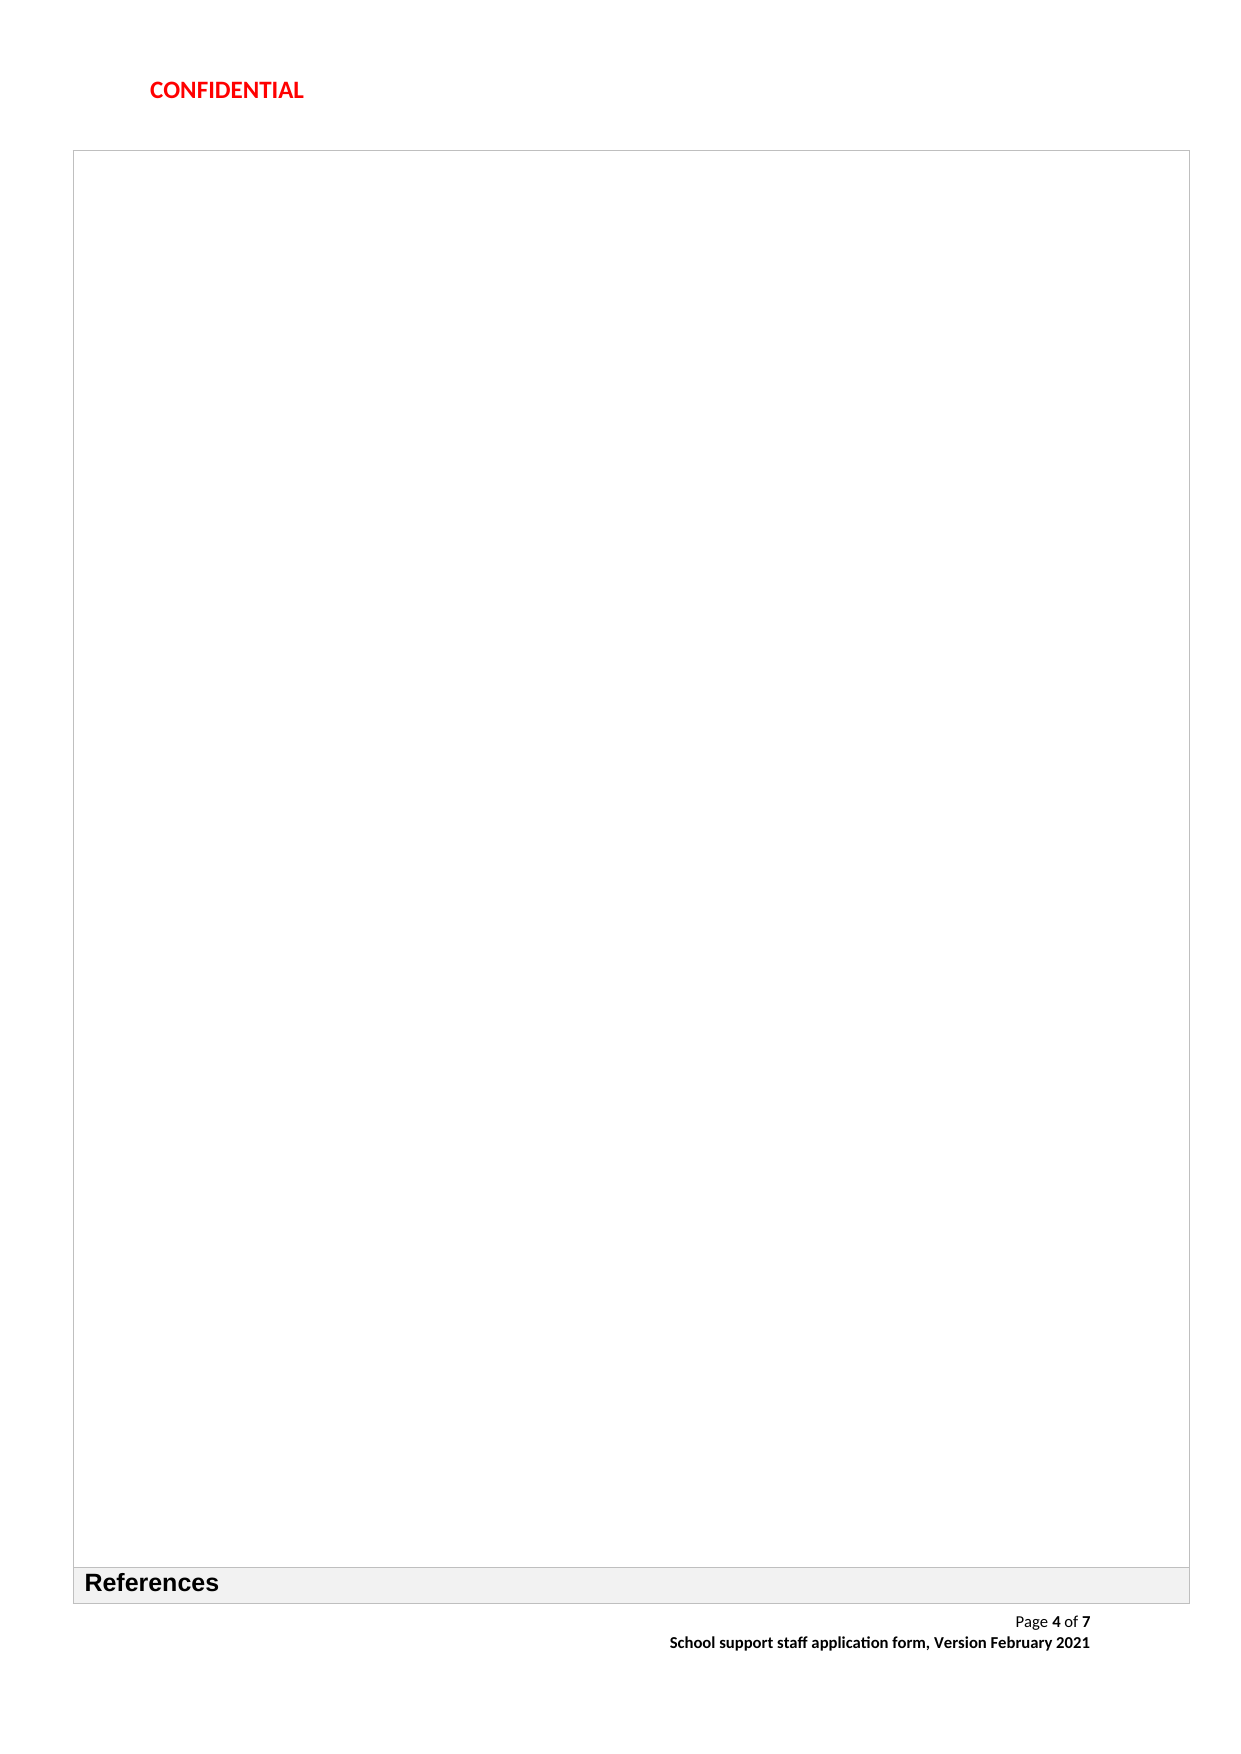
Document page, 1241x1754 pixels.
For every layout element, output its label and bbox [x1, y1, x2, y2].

table_cell [74, 151, 1189, 1567]
table_cell [74, 1568, 1189, 1603]
